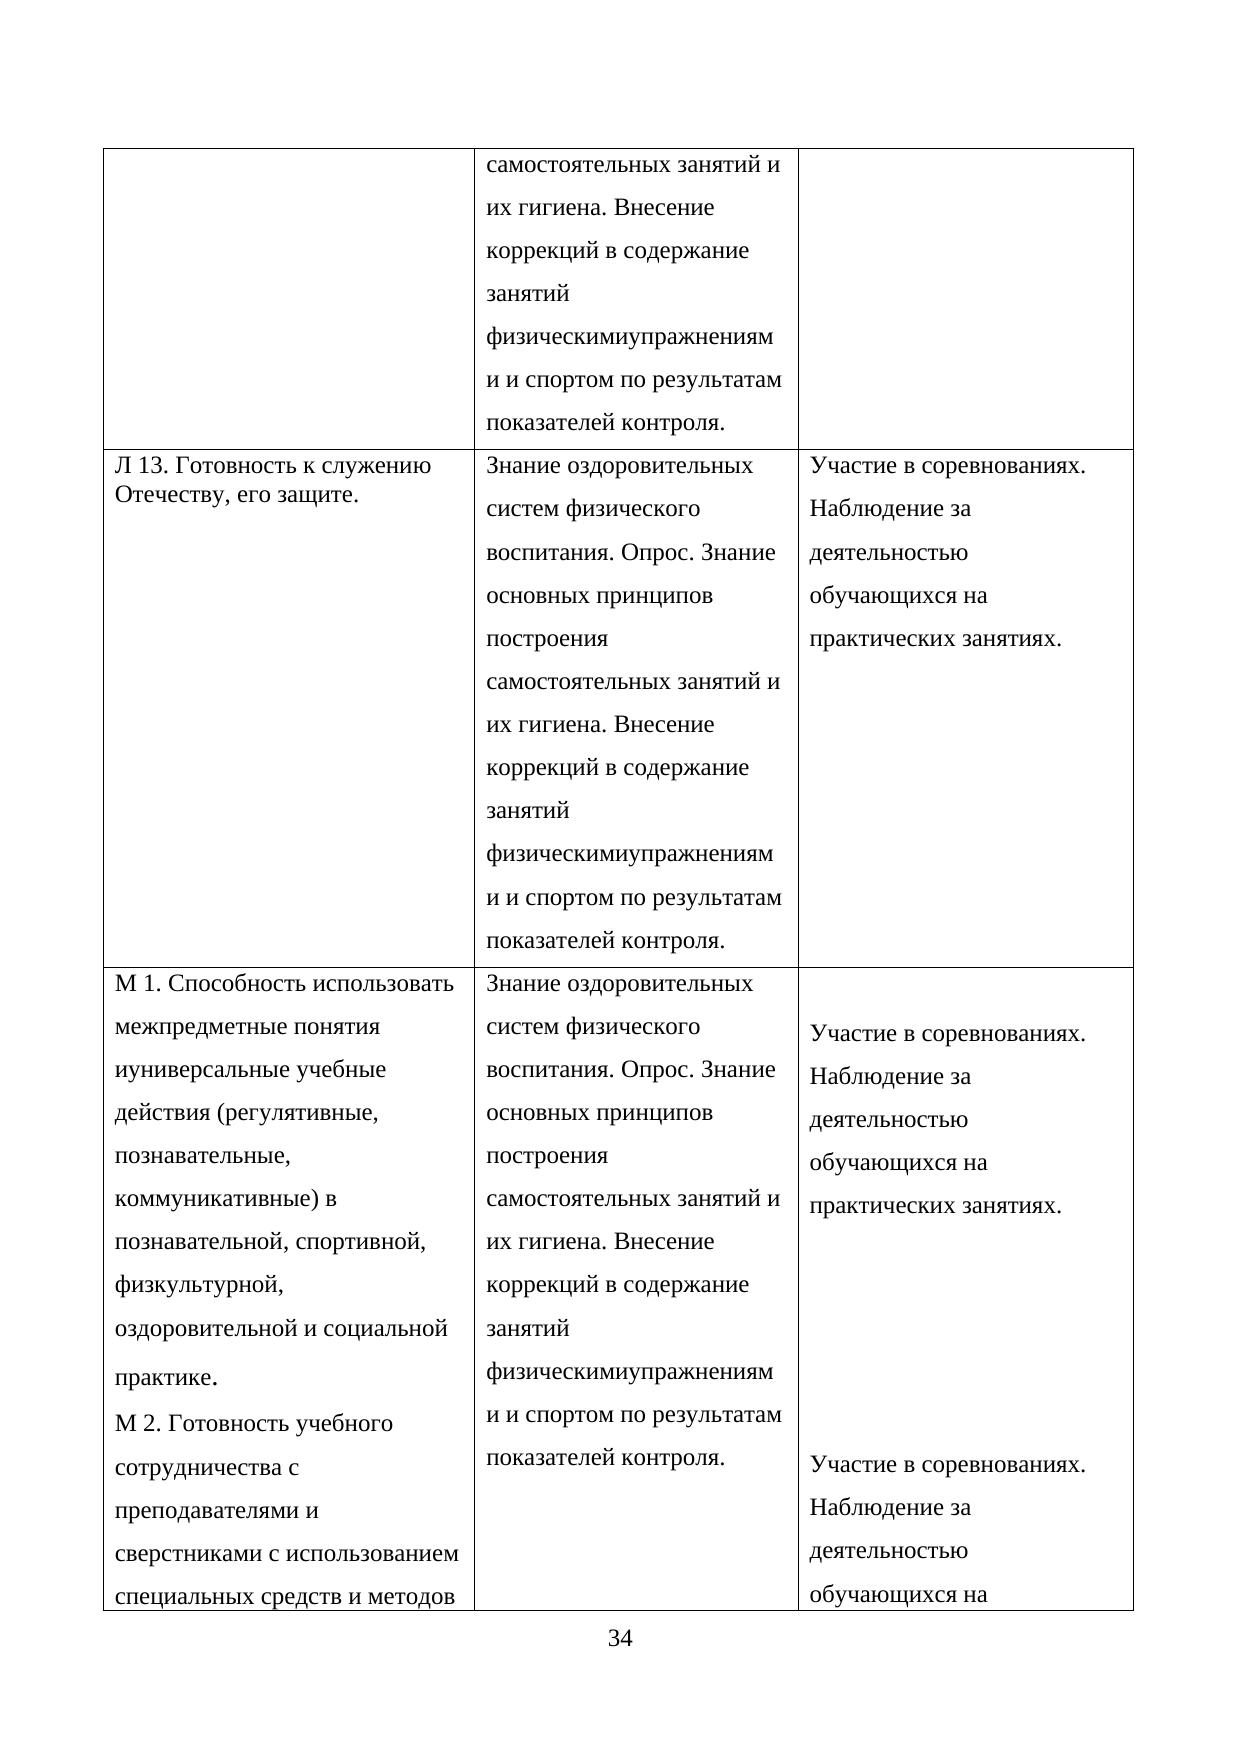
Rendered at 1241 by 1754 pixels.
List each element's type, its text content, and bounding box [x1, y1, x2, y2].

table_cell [104, 968, 474, 1610]
table_cell Участие в соревнованиях. Наблюдение за деятельностью обучающихся на практических занятиях. [799, 450, 1133, 967]
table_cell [799, 149, 1133, 449]
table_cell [799, 968, 1133, 1610]
table_cell Л 13. Готовность к служению Отечеству, его защите. [104, 450, 474, 967]
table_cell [475, 968, 798, 1610]
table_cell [475, 149, 798, 449]
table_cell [104, 149, 474, 449]
